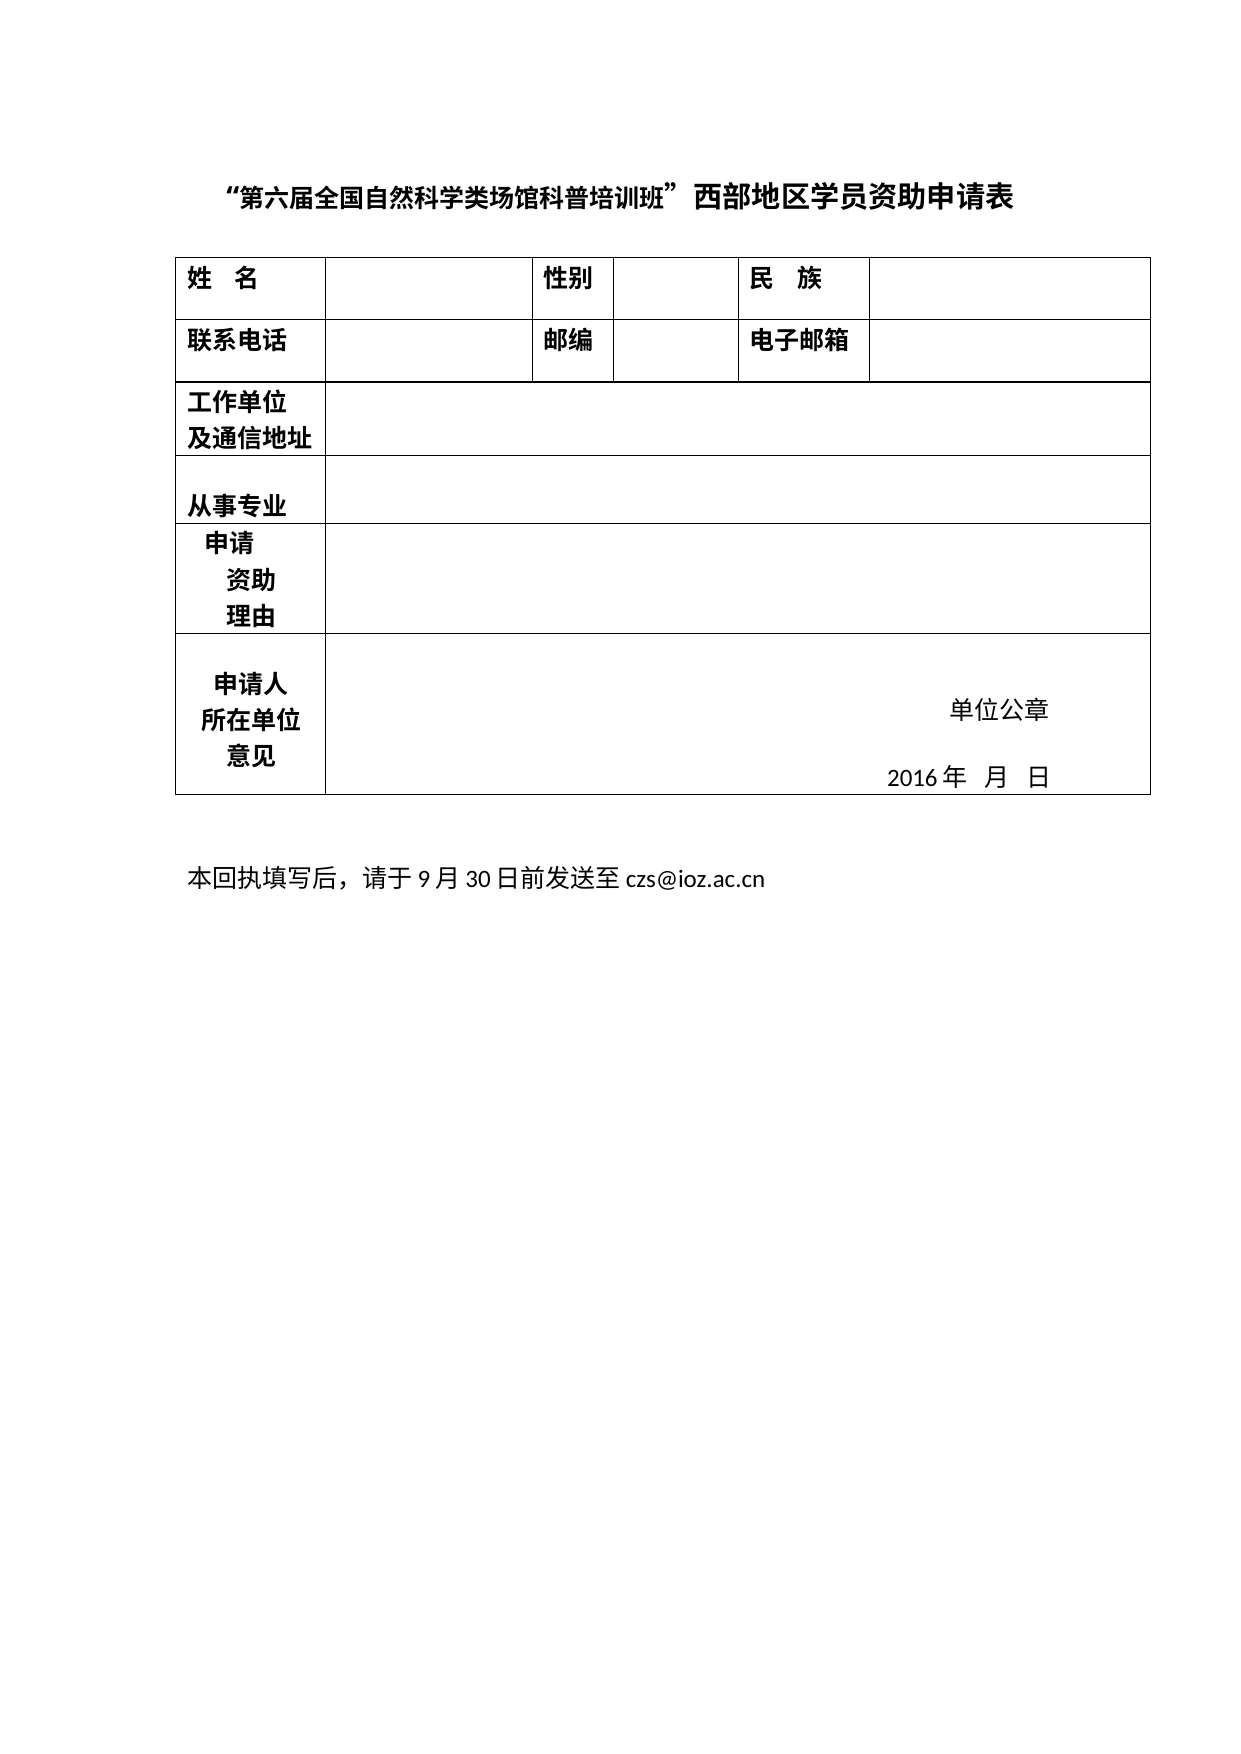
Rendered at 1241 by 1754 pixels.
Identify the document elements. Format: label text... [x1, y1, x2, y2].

table_cell [326, 524, 1150, 633]
table_cell 申请人 所在单位 意见 [176, 634, 325, 794]
table_cell 联系电话 [176, 320, 325, 381]
table_header [870, 258, 1150, 319]
table_header 民 族 [739, 258, 869, 319]
text “第六届全国自然科学类场馆科普培训班”西部地区学员资助申请表 [187, 162, 1053, 227]
table_header [614, 258, 738, 319]
table_cell 电子邮箱 [739, 320, 869, 381]
table_cell [326, 383, 1150, 455]
table_header [326, 258, 532, 319]
table_header 姓 名 [176, 258, 325, 319]
table_cell [326, 456, 1150, 523]
text 本回执填写后，请于9月30日前发送至czs@ioz.ac.cn [187, 844, 1053, 909]
table_cell [870, 320, 1150, 381]
table_cell 申请 资助 理由 [176, 524, 325, 633]
table_header 性别 [533, 258, 613, 319]
table_cell 从事专业 [176, 456, 325, 523]
table_cell 工作单位 及通信地址 [176, 383, 325, 455]
table_cell 单位公章 2016年 月 日 [326, 634, 1150, 794]
table_cell 邮编 [533, 320, 613, 381]
table_cell [326, 320, 532, 381]
table_cell [614, 320, 738, 381]
